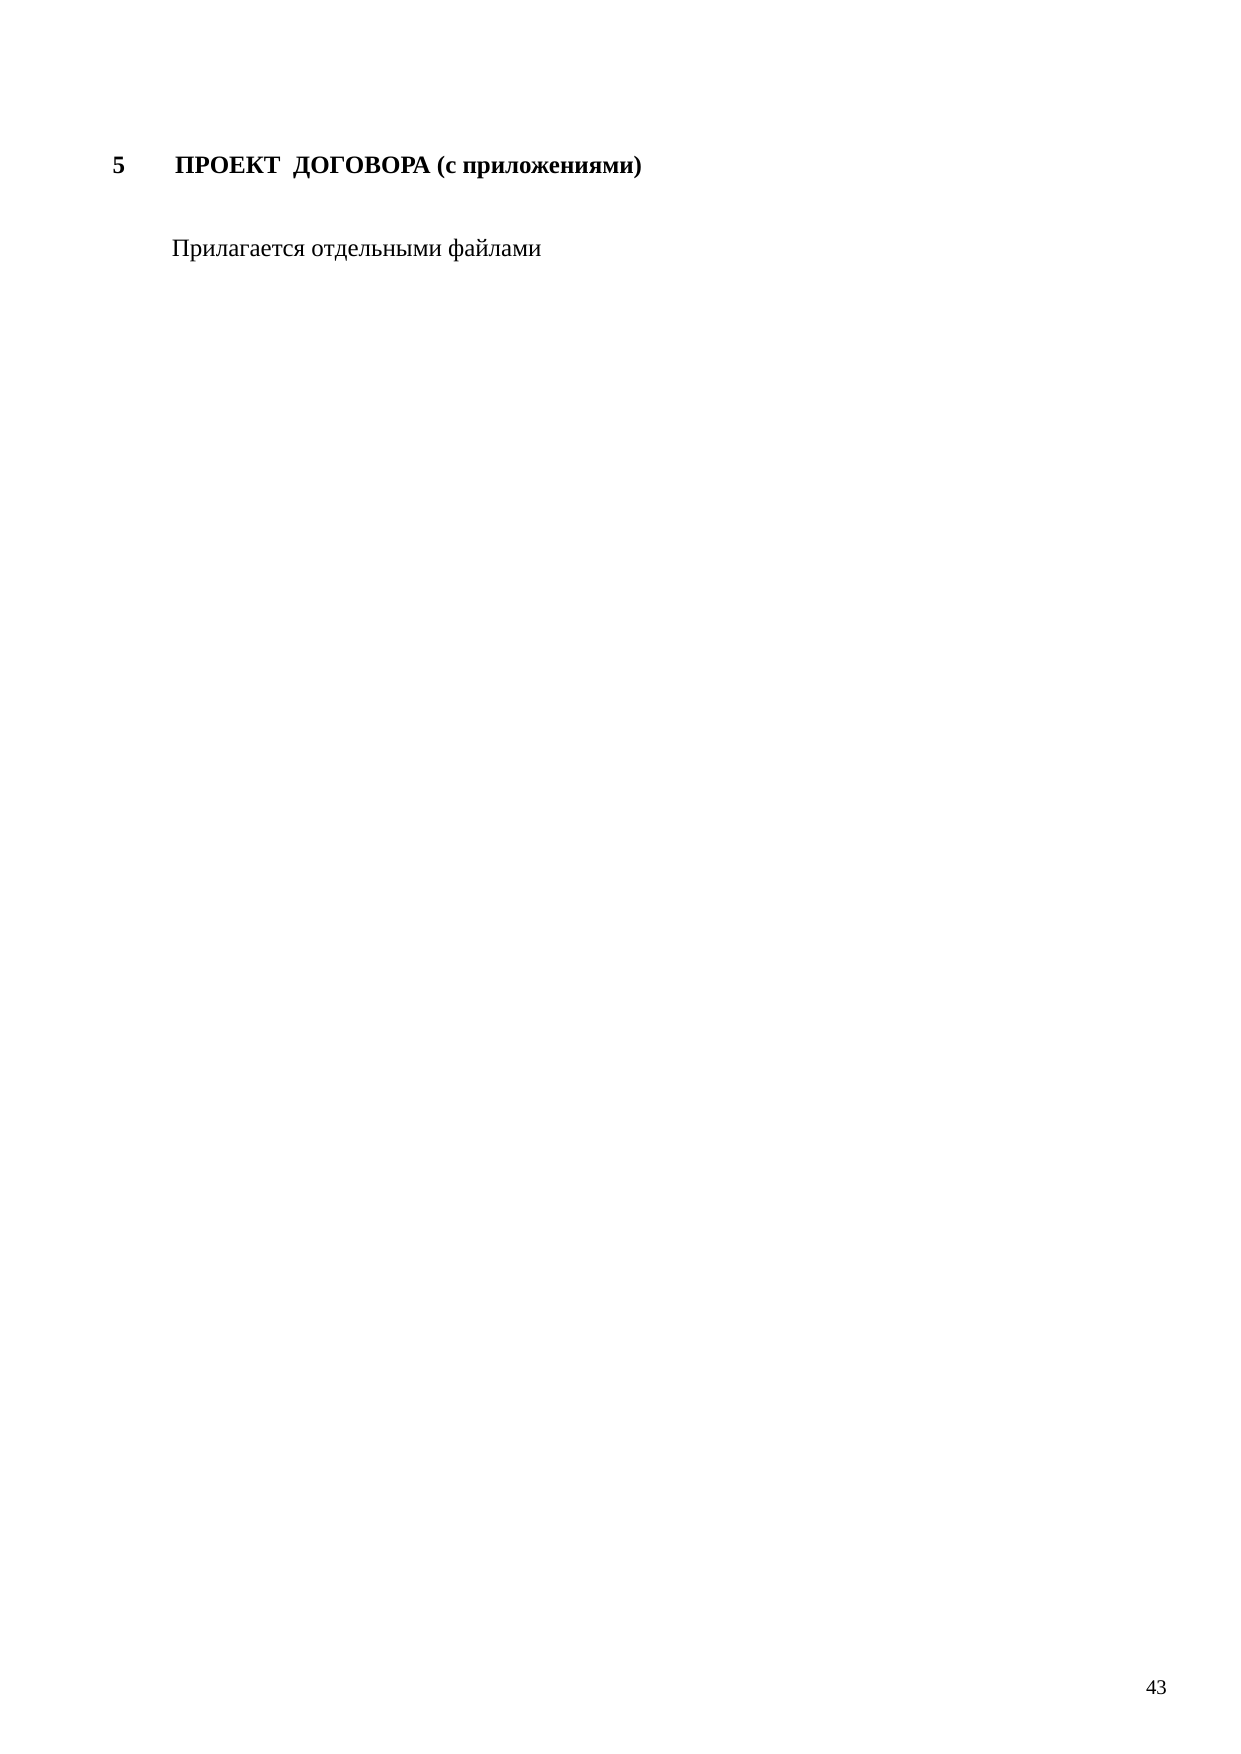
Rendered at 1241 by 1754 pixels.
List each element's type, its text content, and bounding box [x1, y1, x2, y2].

text Прилагается отдельными файлами [112, 233, 1167, 262]
subtitle ПРОЕКТ ДОГОВОРА (с приложениями) [112, 150, 1167, 179]
